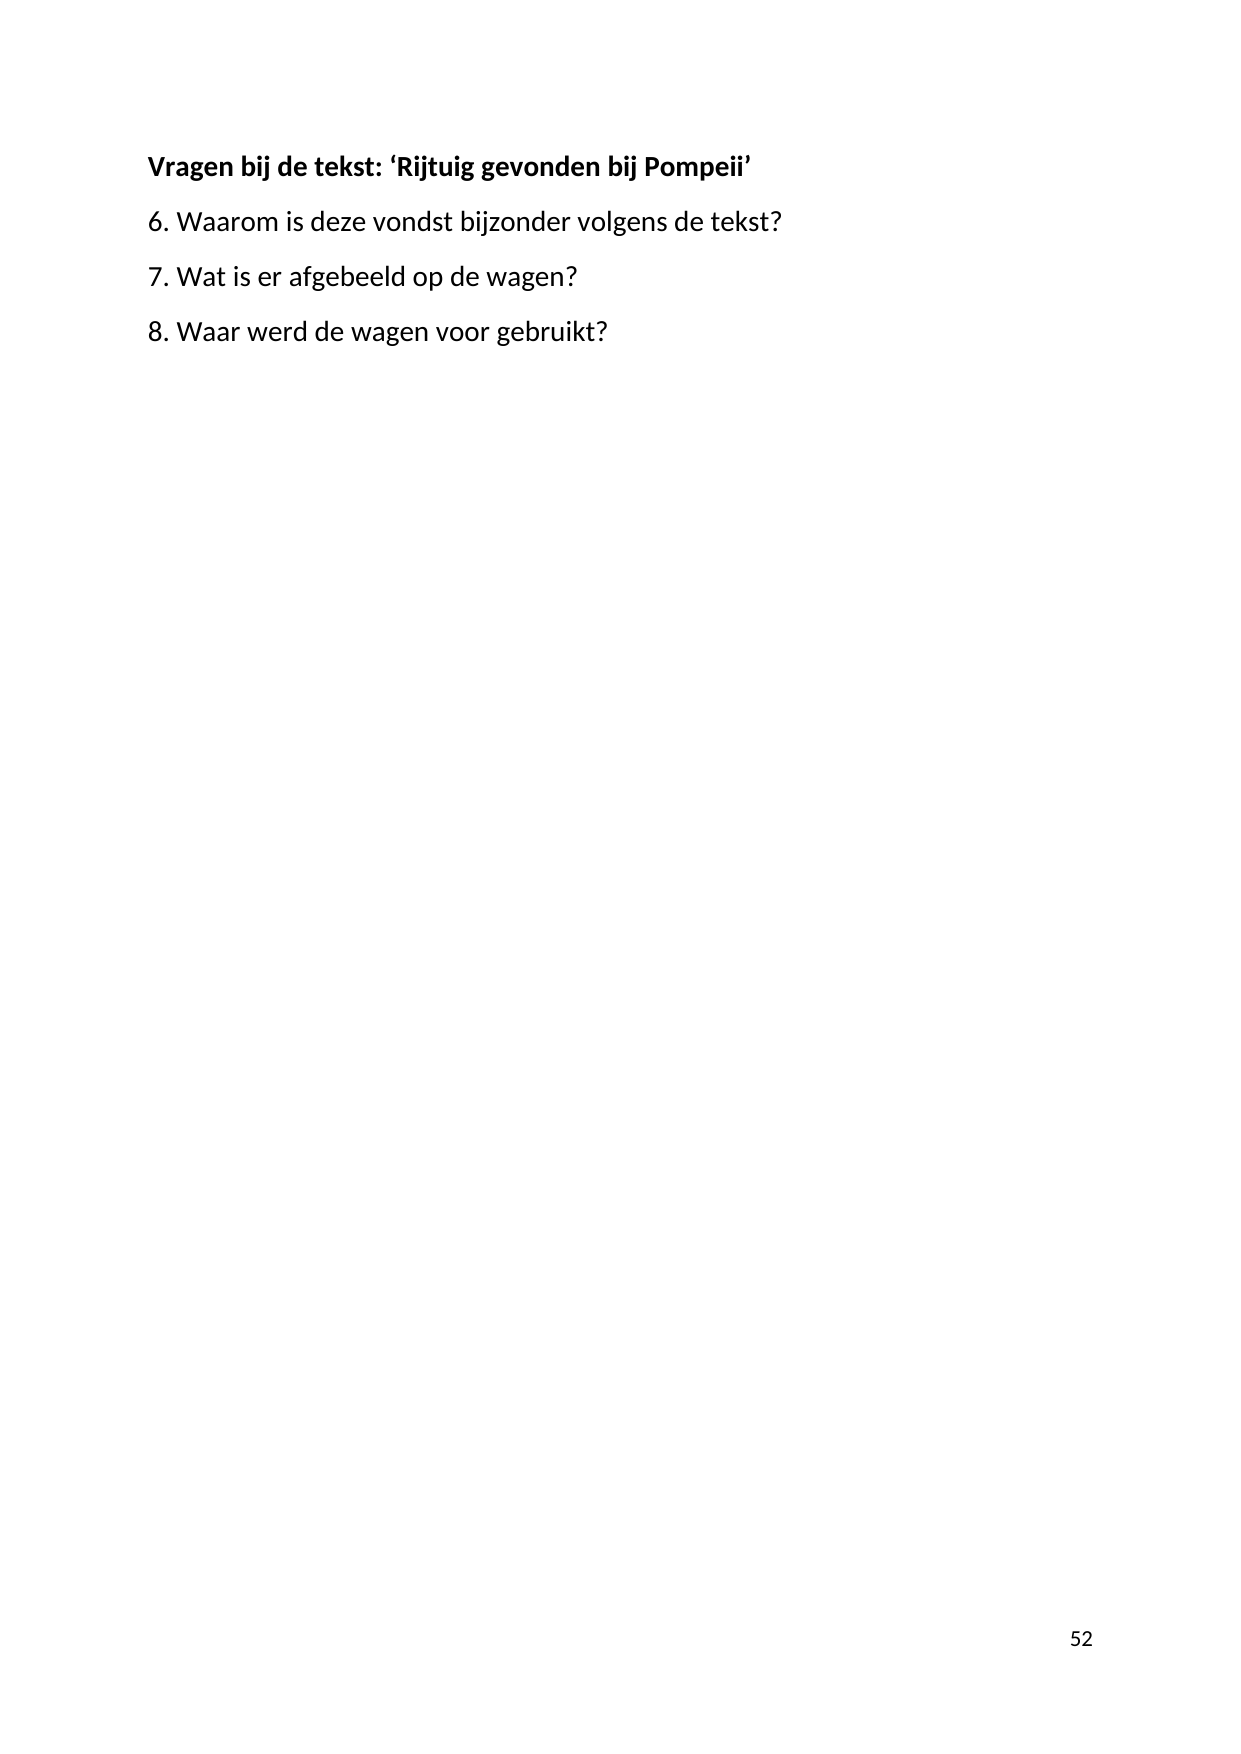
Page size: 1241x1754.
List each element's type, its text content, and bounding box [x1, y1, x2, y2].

text 6. Waarom is deze vondst bijzonder volgens de tekst? [148, 203, 1093, 238]
text 7. Wat is er afgebeeld op de wagen? [148, 258, 1093, 293]
text 8. Waar werd de wagen voor gebruikt? [148, 313, 1093, 348]
text Vragen bij de tekst: ‘Rijtuig gevonden bij Pompeii’ [148, 148, 1093, 183]
